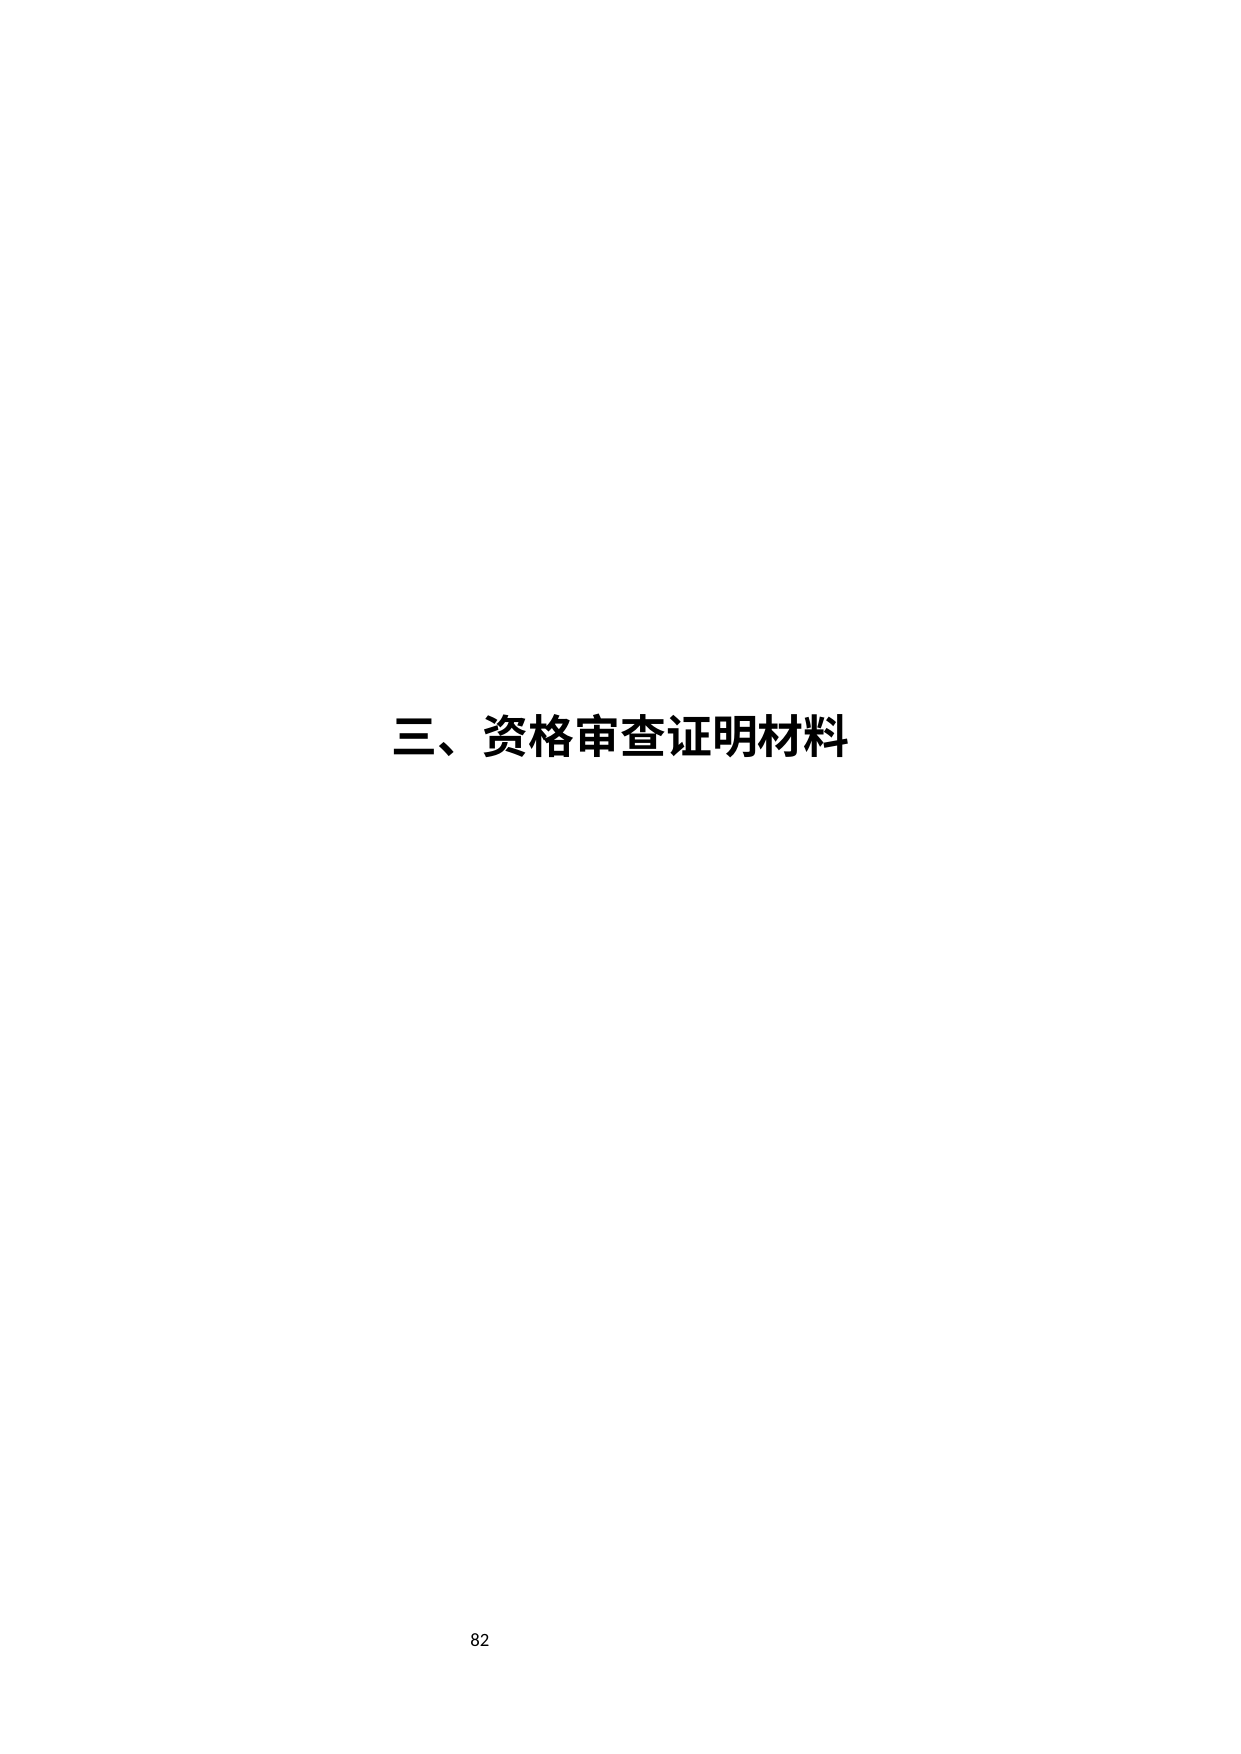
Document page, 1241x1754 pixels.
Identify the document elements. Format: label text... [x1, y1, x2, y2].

text 三、资格审查证明材料 [187, 684, 1053, 782]
